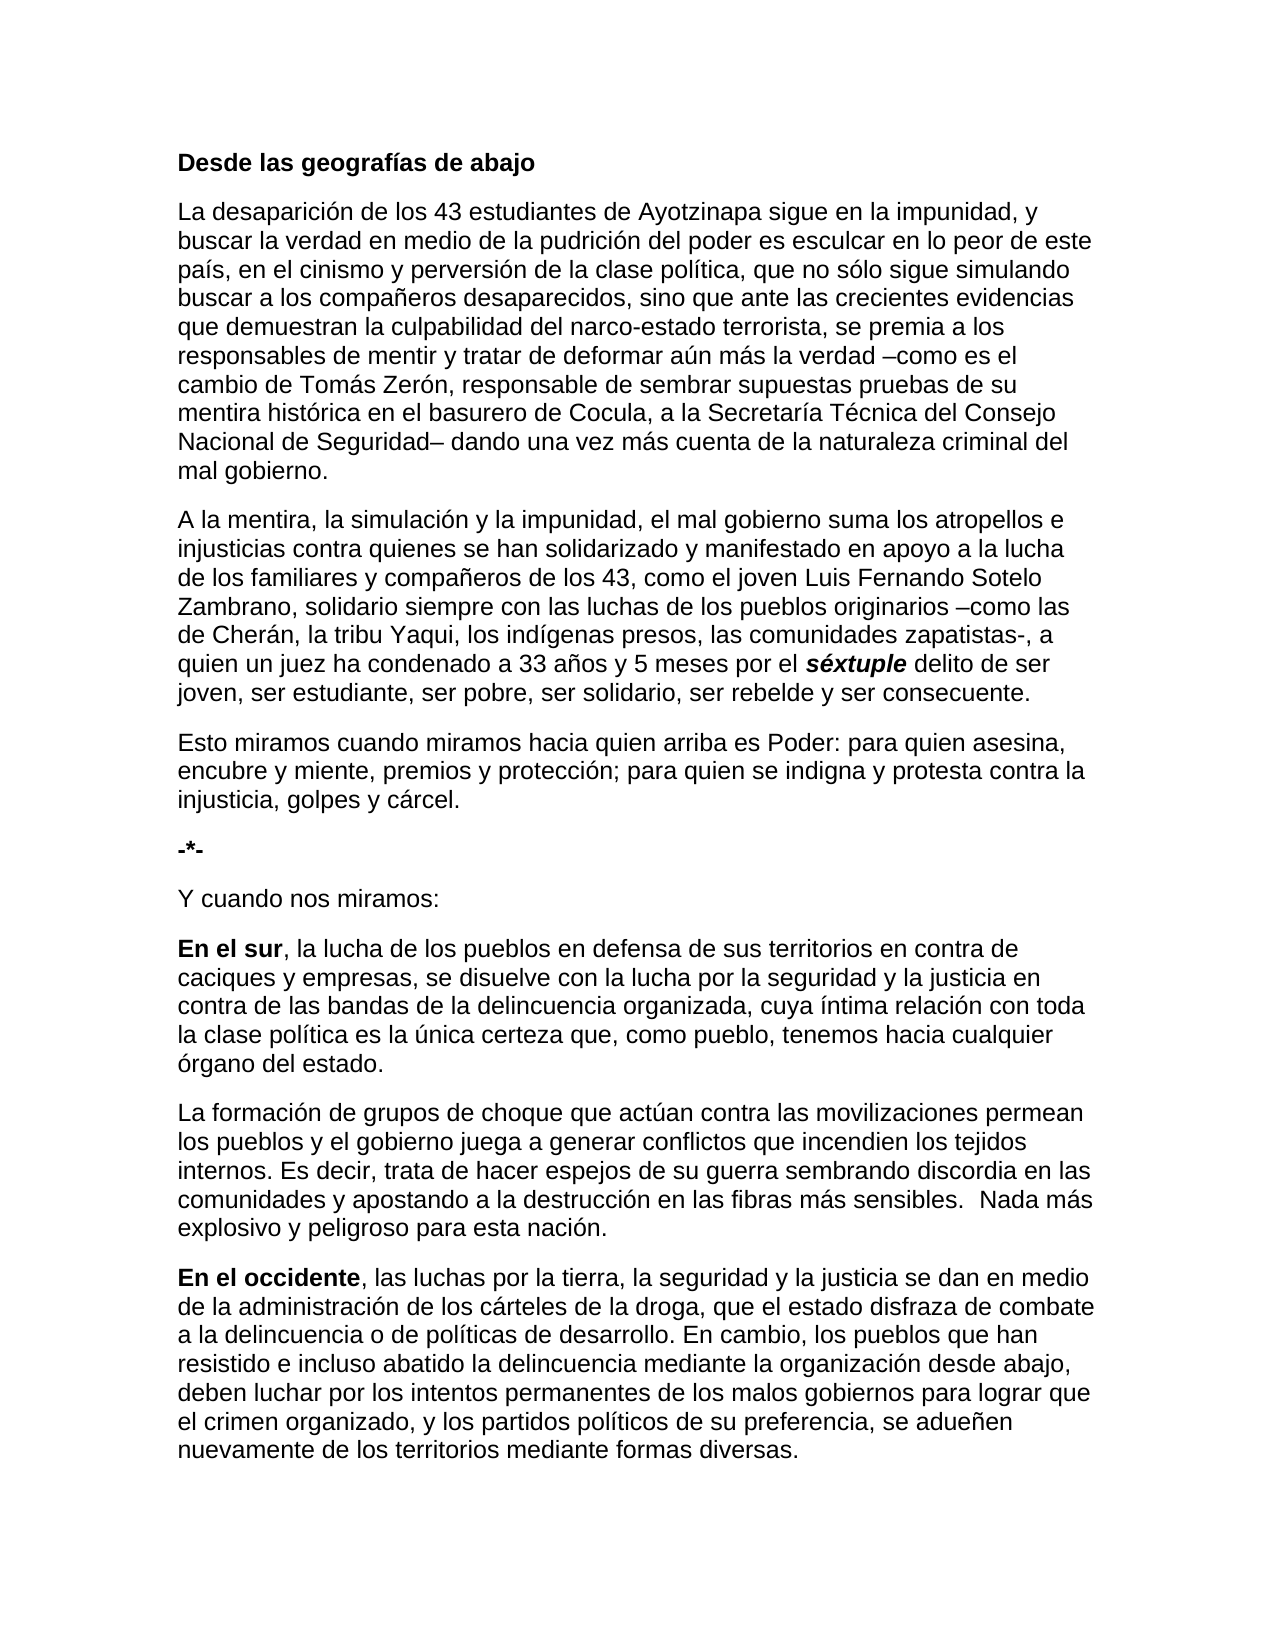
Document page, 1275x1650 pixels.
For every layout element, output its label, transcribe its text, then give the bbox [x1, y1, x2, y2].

text En el occidente, las luchas por la tierra, la seguridad y la justicia se dan en medio de la administración de los cárteles de la droga, que el estado disfraza de combate a la delincuencia o de políticas de desarrollo. En cambio, los pueblos que han resistido e incluso abatido la delincuencia mediante la organización desde abajo, deben luchar por los intentos permanentes de los malos gobiernos para lograr que el crimen organizado, y los partidos políticos de su preferencia, se adueñen nuevamente de los territorios mediante formas diversas. [177, 1263, 1098, 1464]
text En el sur, la lucha de los pueblos en defensa de sus territorios en contra de caciques y empresas, se disuelve con la lucha por la seguridad y la justicia en contra de las bandas de la delincuencia organizada, cuya íntima relación con toda la clase política es la única certeza que, como pueblo, tenemos hacia cualquier órgano del estado. [177, 934, 1098, 1078]
text La formación de grupos de choque que actúan contra las movilizaciones permean los pueblos y el gobierno juega a generar conflictos que incendien los tejidos internos. Es decir, trata de hacer espejos de su guerra sembrando discordia en las comunidades y apostando a la destrucción en las fibras más sensibles. Nada más explosivo y peligroso para esta nación. [177, 1098, 1098, 1242]
text La desaparición de los 43 estudiantes de Ayotzinapa sigue en la impunidad, y buscar la verdad en medio de la pudrición del poder es esculcar en lo peor de este país, en el cinismo y perversión de la clase política, que no sólo sigue simulando buscar a los compañeros desaparecidos, sino que ante las crecientes evidencias que demuestran la culpabilidad del narco-estado terrorista, se premia a los responsables de mentir y tratar de deformar aún más la verdad ‒como es el cambio de Tomás Zerón, responsable de sembrar supuestas pruebas de su mentira histórica en el basurero de Cocula, a la Secretaría Técnica del Consejo Nacional de Seguridad‒ dando una vez más cuenta de la naturaleza criminal del mal gobierno. [177, 197, 1098, 485]
text Esto miramos cuando miramos hacia quien arriba es Poder: para quien asesina, encubre y miente, premios y protección; para quien se indigna y protesta contra la injusticia, golpes y cárcel. [177, 728, 1098, 814]
text -*- [177, 835, 1098, 863]
text Desde las geografías de abajo [177, 148, 1098, 176]
text A la mentira, la simulación y la impunidad, el mal gobierno suma los atropellos e injusticias contra quienes se han solidarizado y manifestado en apoyo a la lucha de los familiares y compañeros de los 43, como el joven Luis Fernando Sotelo Zambrano, solidario siempre con las luchas de los pueblos originarios –como las de Cherán, la tribu Yaqui, los indígenas presos, las comunidades zapatistas-, a quien un juez ha condenado a 33 años y 5 meses por el séxtuple delito de ser joven, ser estudiante, ser pobre, ser solidario, ser rebelde y ser consecuente. [177, 506, 1098, 707]
text Y cuando nos miramos: [177, 884, 1098, 913]
